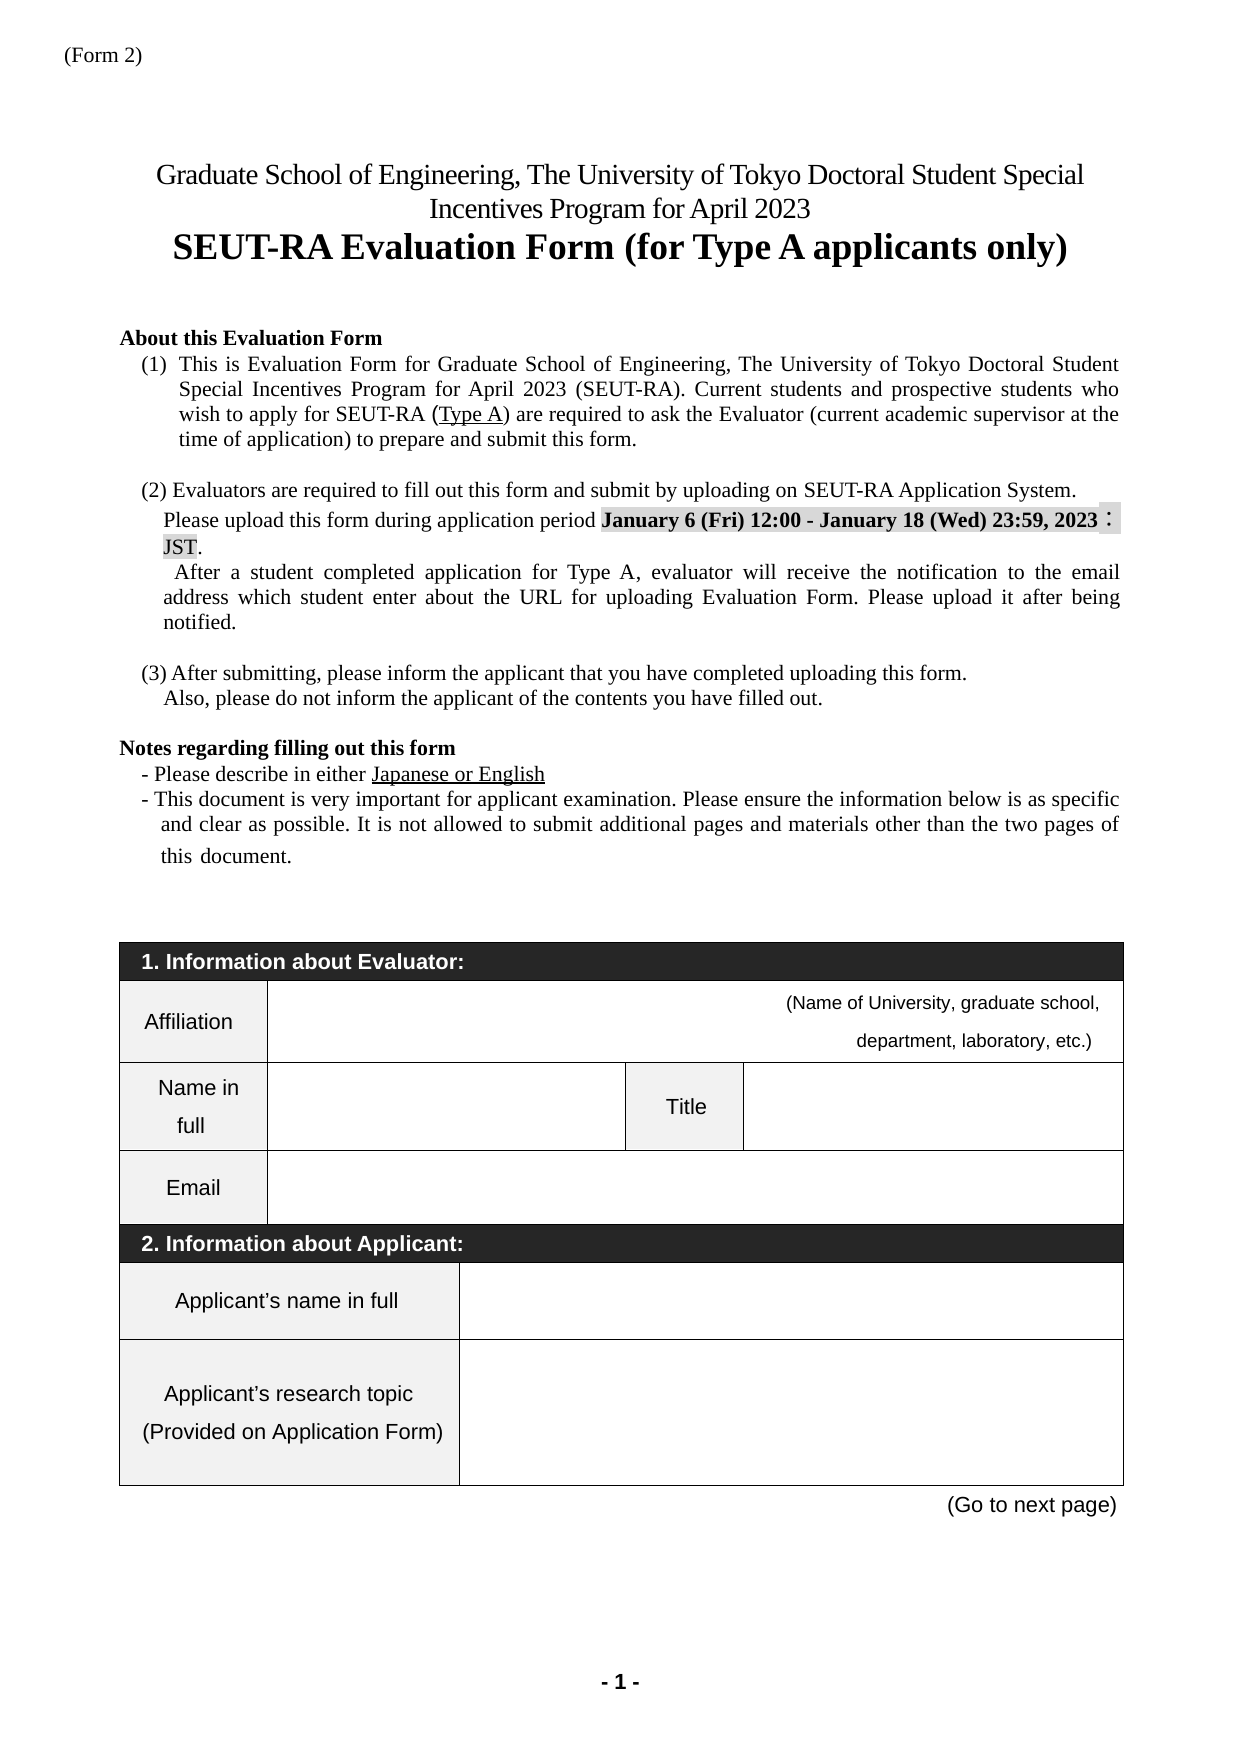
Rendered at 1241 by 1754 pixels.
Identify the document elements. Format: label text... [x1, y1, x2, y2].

table_cell (Name of University, graduate school, department, laboratory, etc.) [784, 981, 1123, 1062]
table_cell Title [626, 1063, 743, 1149]
text Please upload this form during application period January 6 (Fri) 12:00 - January 18 (Wed) 23:59, 2023：JST. [163, 502, 1121, 559]
text Graduate School of Engineering, The University of Tokyo Doctoral Student Special Incentives Program for April 2023 [119, 157, 1121, 224]
table_cell [268, 981, 784, 1062]
text - Please describe in either Japanese or English [141, 761, 1121, 786]
text About this Evaluation Form [119, 325, 1077, 351]
text SEUT-RA Evaluation Form (for Type A applicants only) [119, 224, 1121, 268]
table_cell [460, 1340, 1123, 1485]
table_header 1. Information about Evaluator: [120, 943, 1123, 980]
text Notes regarding filling out this form [119, 735, 1121, 761]
list This is Evaluation Form for Graduate School of Engineering, The University of Tokyo Doctoral Student Special Incentives Program for April 2023 (SEUT-RA). Current students and prospective students who wish to apply for SEUT-RA (Type A) are required to ask the Evaluator (current academic supervisor at the time of application) to prepare and submit this form. [141, 351, 1121, 452]
table_cell Applicant’s name in full [120, 1263, 459, 1339]
table_cell Email [120, 1151, 267, 1223]
table_cell [744, 1063, 1123, 1149]
table_cell 2. Information about Applicant: [120, 1225, 1123, 1262]
text (3) After submitting, please inform the applicant that you have completed uploading this form. [141, 660, 1121, 685]
table_cell [268, 1151, 1123, 1223]
text After a student completed application for Type A, evaluator will receive the notification to the email address which student enter about the URL for uploading Evaluation Form. Please upload it after being notified. [163, 559, 1121, 634]
text (Go to next page) [119, 1486, 1121, 1523]
table_cell [460, 1263, 1123, 1339]
text (2) Evaluators are required to fill out this form and submit by uploading on SEUT-RA Application System. [141, 477, 1121, 502]
text Also, please do not inform the applicant of the contents you have filled out. [152, 685, 1121, 710]
table_cell Affiliation [120, 981, 267, 1062]
table_cell Name in full [120, 1063, 267, 1149]
table_cell [268, 1063, 625, 1149]
table_cell Applicant’s research topic (Provided on Application Form) [120, 1340, 459, 1485]
text - This document is very important for applicant examination. Please ensure the information below is as specific and clear as possible. It is not allowed to submit additional pages and materials other than the two pages of this document. [141, 786, 1121, 870]
